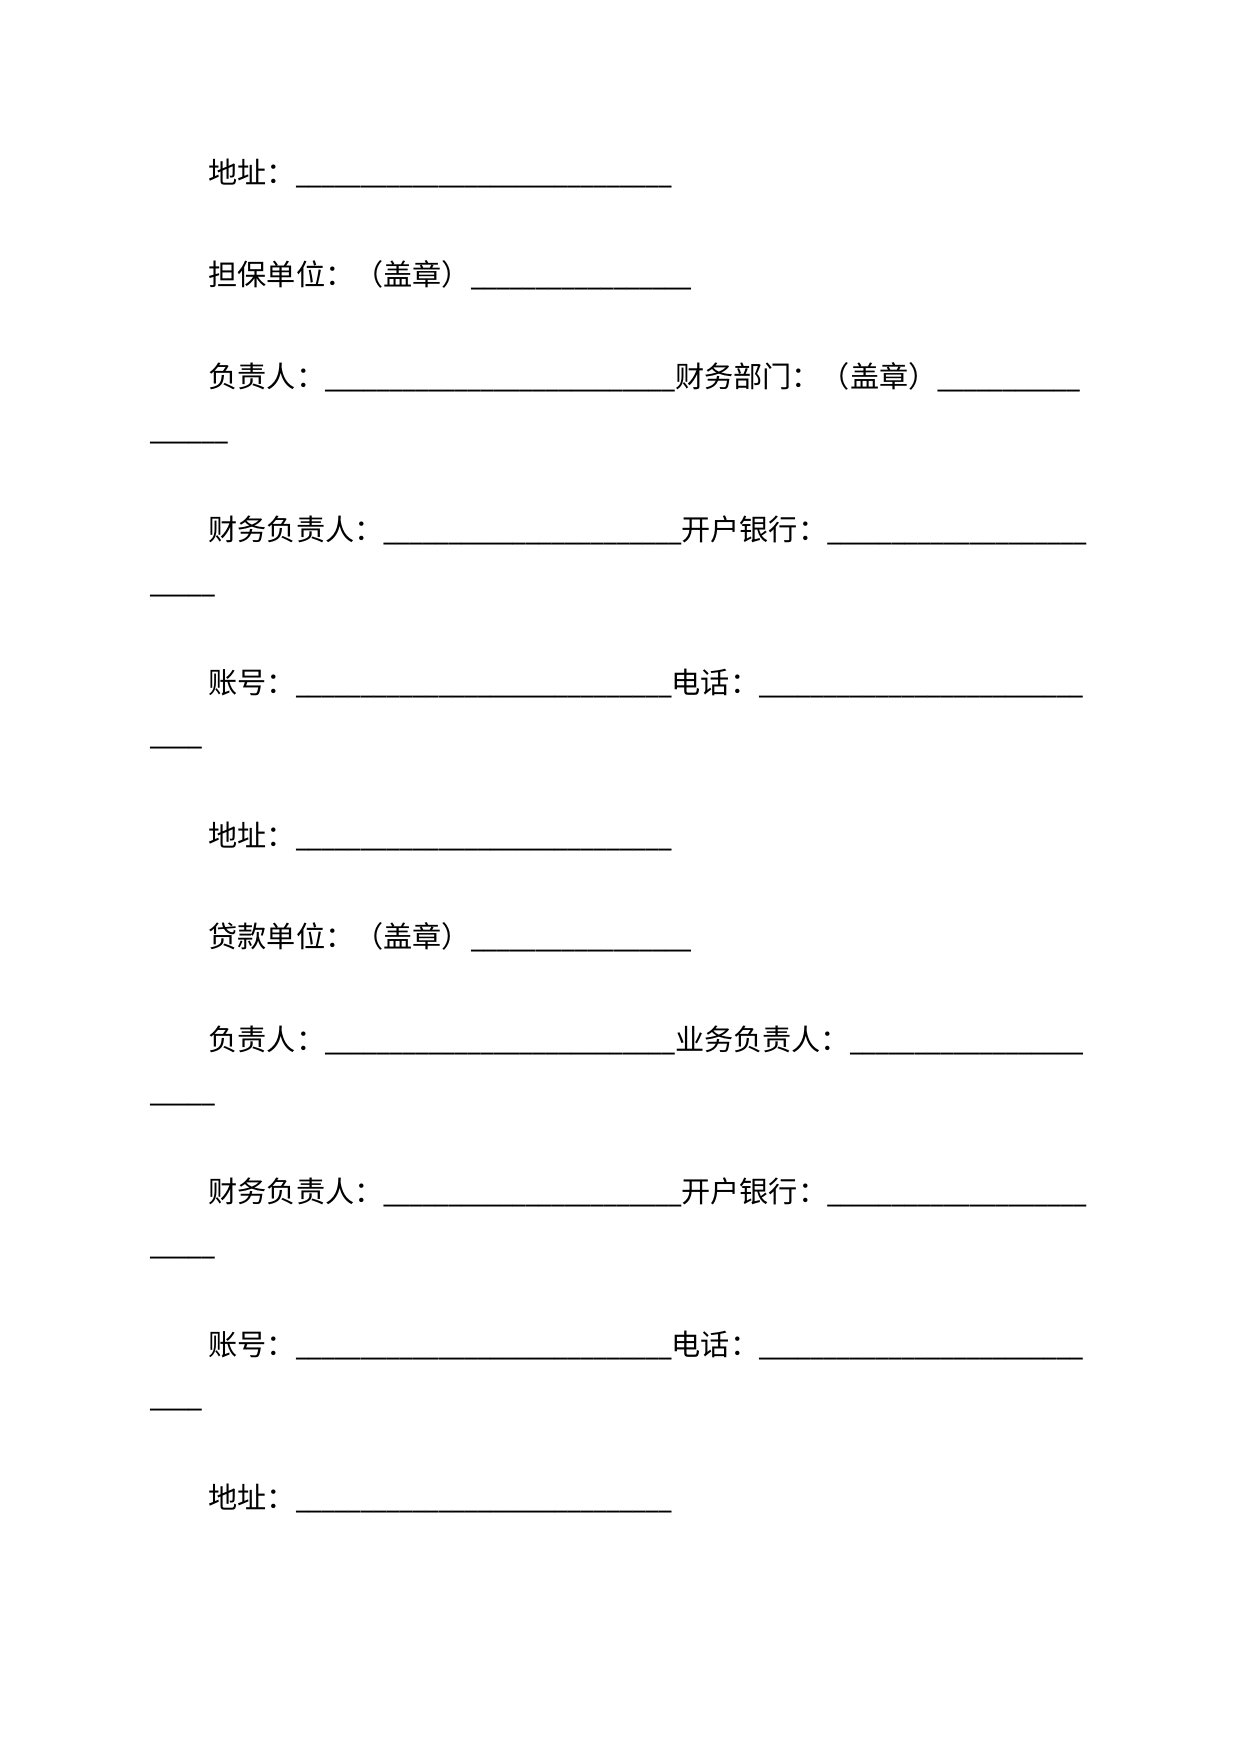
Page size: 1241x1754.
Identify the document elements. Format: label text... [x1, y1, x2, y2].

text 地址：_____________________________ [150, 812, 1090, 854]
text 贷款单位：（盖章）_________________ [150, 914, 1090, 956]
text 负责人：___________________________财务部门：（盖章）_________________ [150, 354, 1090, 448]
text 财务负责人：_______________________开户银行：_________________________ [150, 1169, 1090, 1263]
text 地址：_____________________________ [150, 150, 1090, 192]
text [150, 507, 1090, 601]
text 账号：_____________________________电话：_____________________________ [150, 1321, 1090, 1415]
text 负责人：___________________________业务负责人：_______________________ [150, 1016, 1090, 1110]
text 担保单位：（盖章）_________________ [150, 252, 1090, 294]
text 账号：_____________________________电话：_____________________________ [150, 659, 1090, 753]
text 地址：_____________________________ [150, 1474, 1090, 1517]
